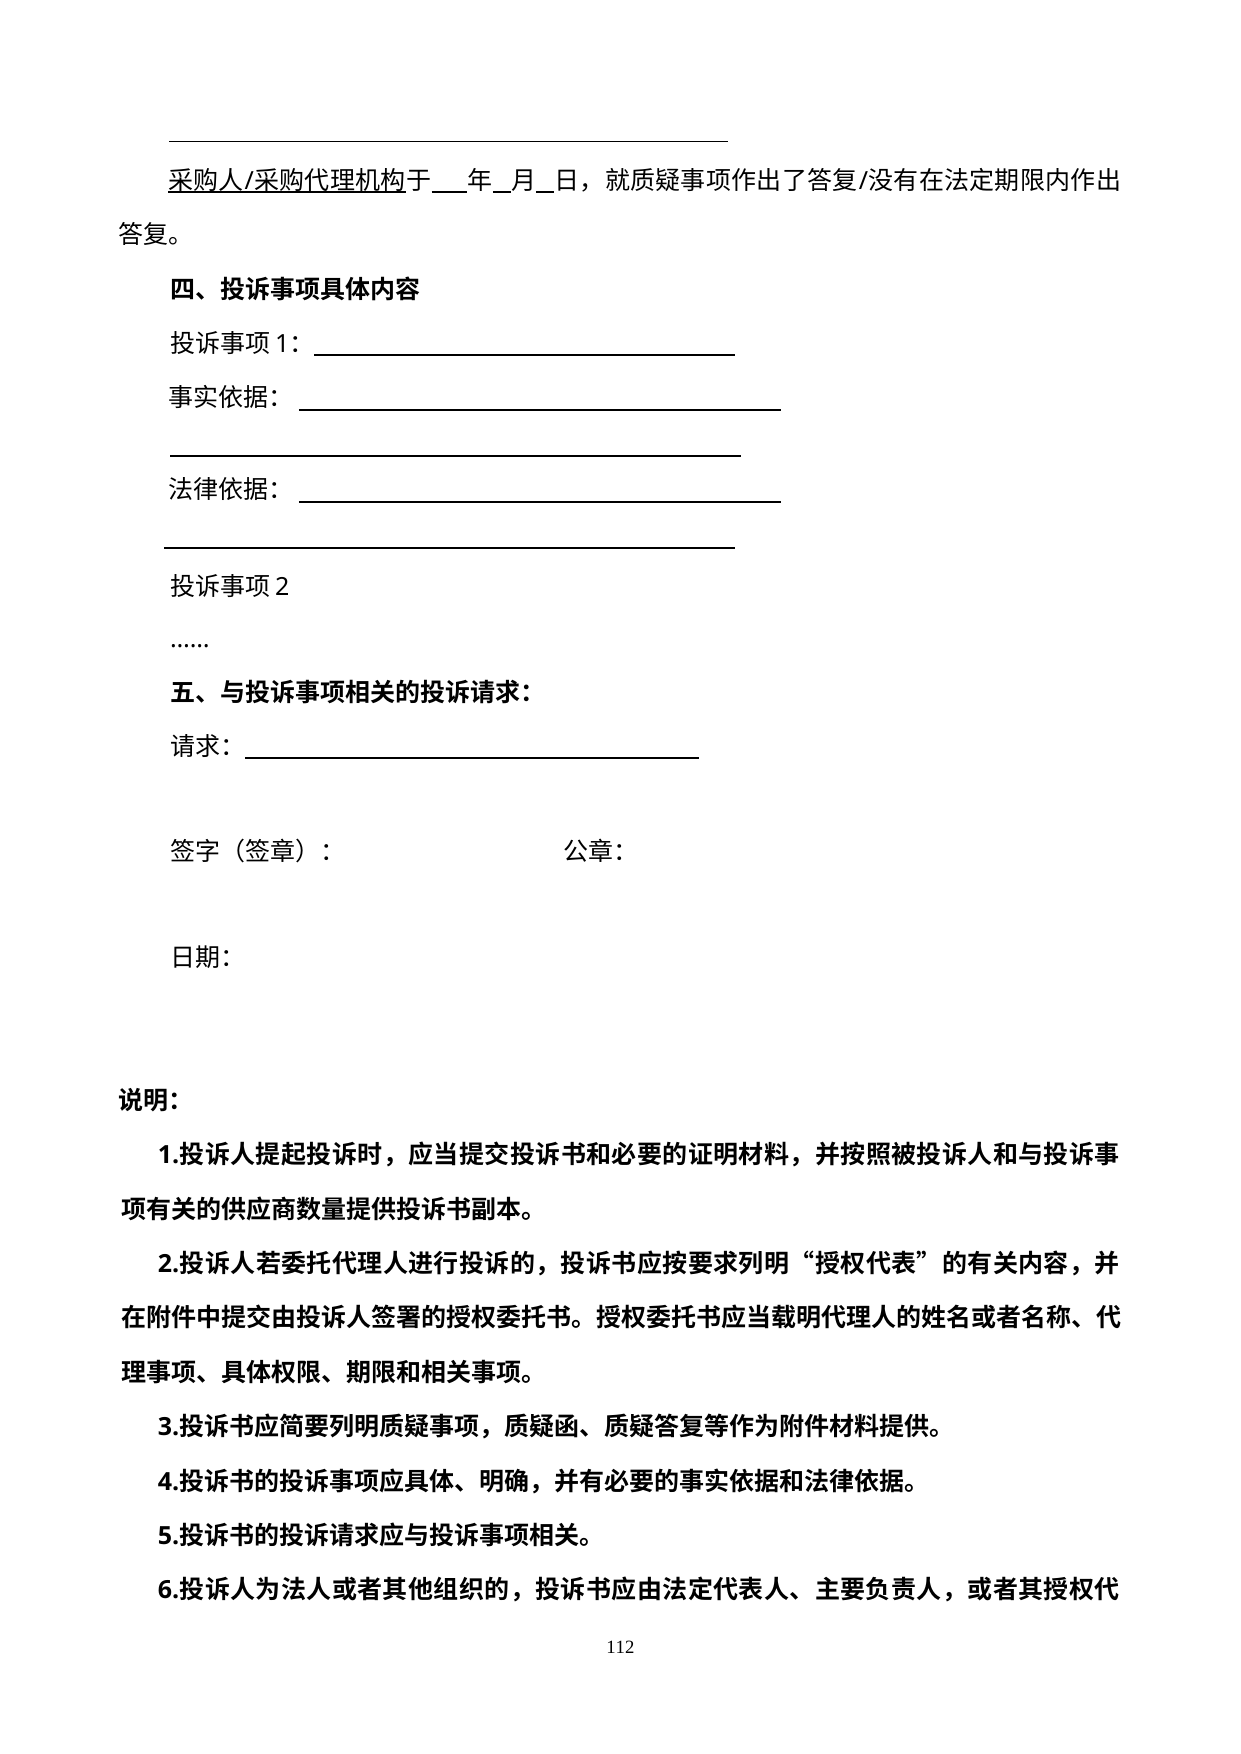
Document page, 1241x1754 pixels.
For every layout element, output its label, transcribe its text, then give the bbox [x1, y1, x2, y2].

text 4.投诉书的投诉事项应具体、明确，并有必要的事实依据和法律依据。 [121, 1461, 1122, 1497]
text 请求： [121, 726, 1122, 763]
text 2.投诉人若委托代理人进行投诉的，投诉书应按要求列明“授权代表”的有关内容，并在附件中提交由投诉人签署的授权委托书。授权委托书应当载明代理人的姓名或者名称、代理事项、具体权限、期限和相关事项。 [121, 1243, 1122, 1388]
text …… [121, 621, 1122, 655]
text 投诉事项1： [121, 323, 1122, 360]
text 事实依据： [118, 378, 1122, 414]
text 3.投诉书应简要列明质疑事项，质疑函、质疑答复等作为附件材料提供。 [121, 1407, 1122, 1443]
text 法律依据： [118, 470, 1122, 506]
text 5.投诉书的投诉请求应与投诉事项相关。 [121, 1515, 1122, 1552]
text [121, 1570, 1122, 1606]
text 签字（签章）： 公章： [121, 832, 1122, 868]
text 投诉事项2 [121, 567, 1122, 603]
text 1.投诉人提起投诉时，应当提交投诉书和必要的证明材料，并按照被投诉人和与投诉事项有关的供应商数量提供投诉书副本。 [121, 1135, 1122, 1225]
text 日期： [121, 937, 1122, 973]
text 说明： [118, 1080, 1122, 1117]
text 采购人/采购代理机构于 年 月 日，就质疑事项作出了答复/没有在法定期限内作出答复。 [118, 160, 1122, 251]
text 四、投诉事项具体内容 [121, 269, 1122, 305]
text 五、与投诉事项相关的投诉请求： [121, 672, 1122, 708]
